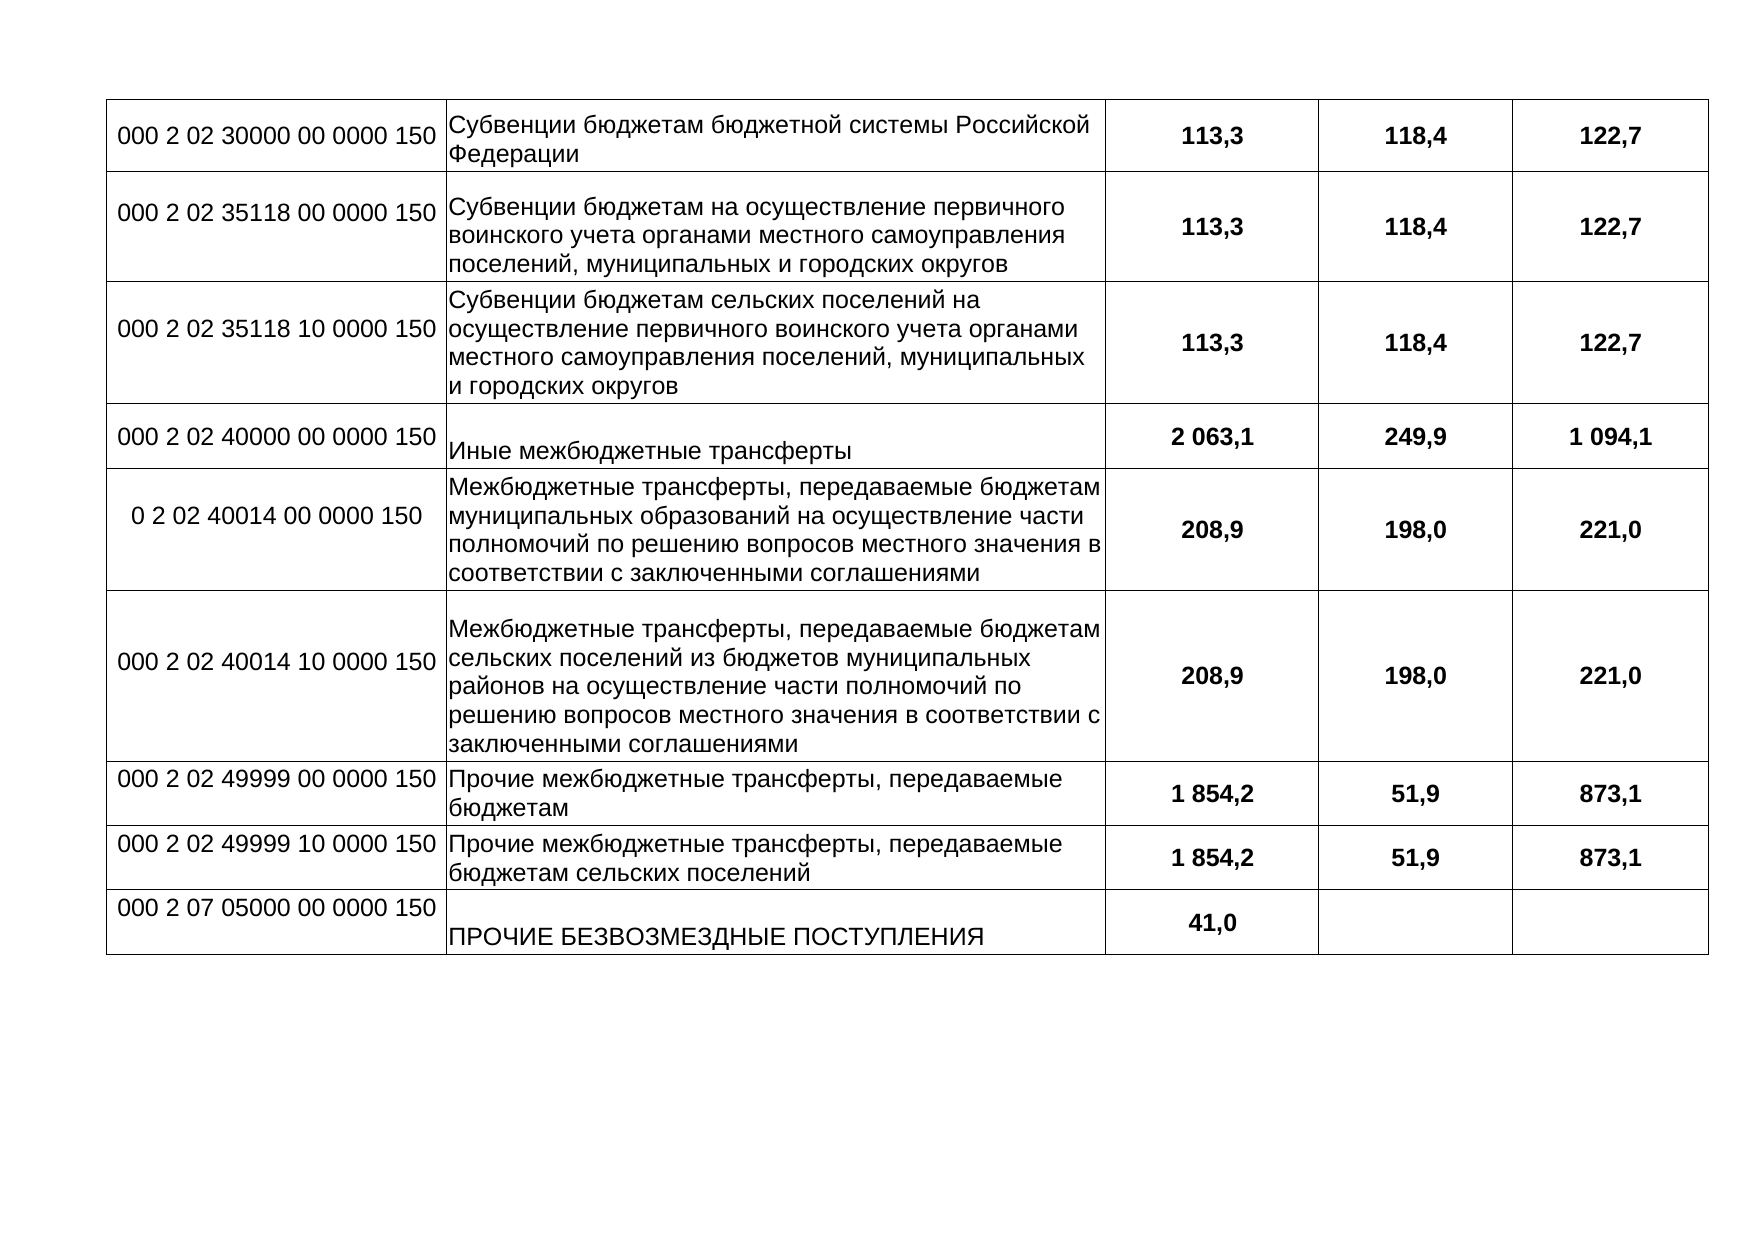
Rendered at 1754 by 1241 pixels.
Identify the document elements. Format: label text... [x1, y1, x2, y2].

table_cell 000 2 02 40014 10 0000 150 [107, 591, 446, 761]
table_cell 113,3 [1106, 100, 1318, 171]
table_cell 2 063,1 [1106, 404, 1318, 468]
table_cell 000 2 07 05000 00 0000 150 [107, 890, 446, 954]
table_cell 873,1 [1513, 762, 1708, 825]
table_cell 113,3 [1106, 282, 1318, 403]
table_cell Прочие межбюджетные трансферты, передаваемые бюджетам [447, 762, 1105, 825]
table_cell 51,9 [1319, 762, 1512, 825]
table_cell Межбюджетные трансферты, передаваемые бюджетам сельских поселений из бюджетов муниципальных районов на осуществление части полномочий по решению вопросов местного значения в соответствии с заключенными соглашениями [447, 591, 1105, 761]
table_cell 000 2 02 40000 00 0000 150 [107, 404, 446, 468]
table_cell 122,7 [1513, 100, 1708, 171]
table_cell ПРОЧИЕ БЕЗВОЗМЕЗДНЫЕ ПОСТУПЛЕНИЯ [447, 890, 1105, 954]
table_cell 198,0 [1319, 591, 1512, 761]
table_cell 000 2 02 35118 00 0000 150 [107, 172, 446, 281]
table_cell 1 094,1 [1513, 404, 1708, 468]
table_cell 873,1 [1513, 826, 1708, 889]
table_cell 122,7 [1513, 282, 1708, 403]
table_cell Субвенции бюджетам бюджетной системы Российской Федерации [447, 100, 1105, 171]
table_cell 0 2 02 40014 00 0000 150 [107, 469, 446, 590]
table_cell 221,0 [1513, 469, 1708, 590]
table_cell [1513, 890, 1708, 954]
table_cell 1 854,2 [1106, 762, 1318, 825]
table_cell 118,4 [1319, 172, 1512, 281]
table_cell Субвенции бюджетам на осуществление первичного воинского учета органами местного самоуправления поселений, муниципальных и городских округов [447, 172, 1105, 281]
table_cell 122,7 [1513, 172, 1708, 281]
table_cell 51,9 [1319, 826, 1512, 889]
table_cell 208,9 [1106, 591, 1318, 761]
table_cell Межбюджетные трансферты, передаваемые бюджетам муниципальных образований на осуществление части полномочий по решению вопросов местного значения в соответствии с заключенными соглашениями [447, 469, 1105, 590]
table_cell 118,4 [1319, 282, 1512, 403]
table_cell 249,9 [1319, 404, 1512, 468]
table_cell 113,3 [1106, 172, 1318, 281]
table_cell Прочие межбюджетные трансферты, передаваемые бюджетам сельских поселений [447, 826, 1105, 889]
table_cell 000 2 02 35118 10 0000 150 [107, 282, 446, 403]
table_cell 41,0 [1106, 890, 1318, 954]
table_cell Субвенции бюджетам сельских поселений на осуществление первичного воинского учета органами местного самоуправления поселений, муниципальных и городских округов [447, 282, 1105, 403]
table_cell 221,0 [1513, 591, 1708, 761]
table_cell 000 2 02 30000 00 0000 150 [107, 100, 446, 171]
table_cell Иные межбюджетные трансферты [447, 404, 1105, 468]
table_cell 1 854,2 [1106, 826, 1318, 889]
table_cell 198,0 [1319, 469, 1512, 590]
table_cell 118,4 [1319, 100, 1512, 171]
table_cell 208,9 [1106, 469, 1318, 590]
table_cell [1319, 890, 1512, 954]
table_cell 000 2 02 49999 10 0000 150 [107, 826, 446, 889]
table_cell 000 2 02 49999 00 0000 150 [107, 762, 446, 825]
